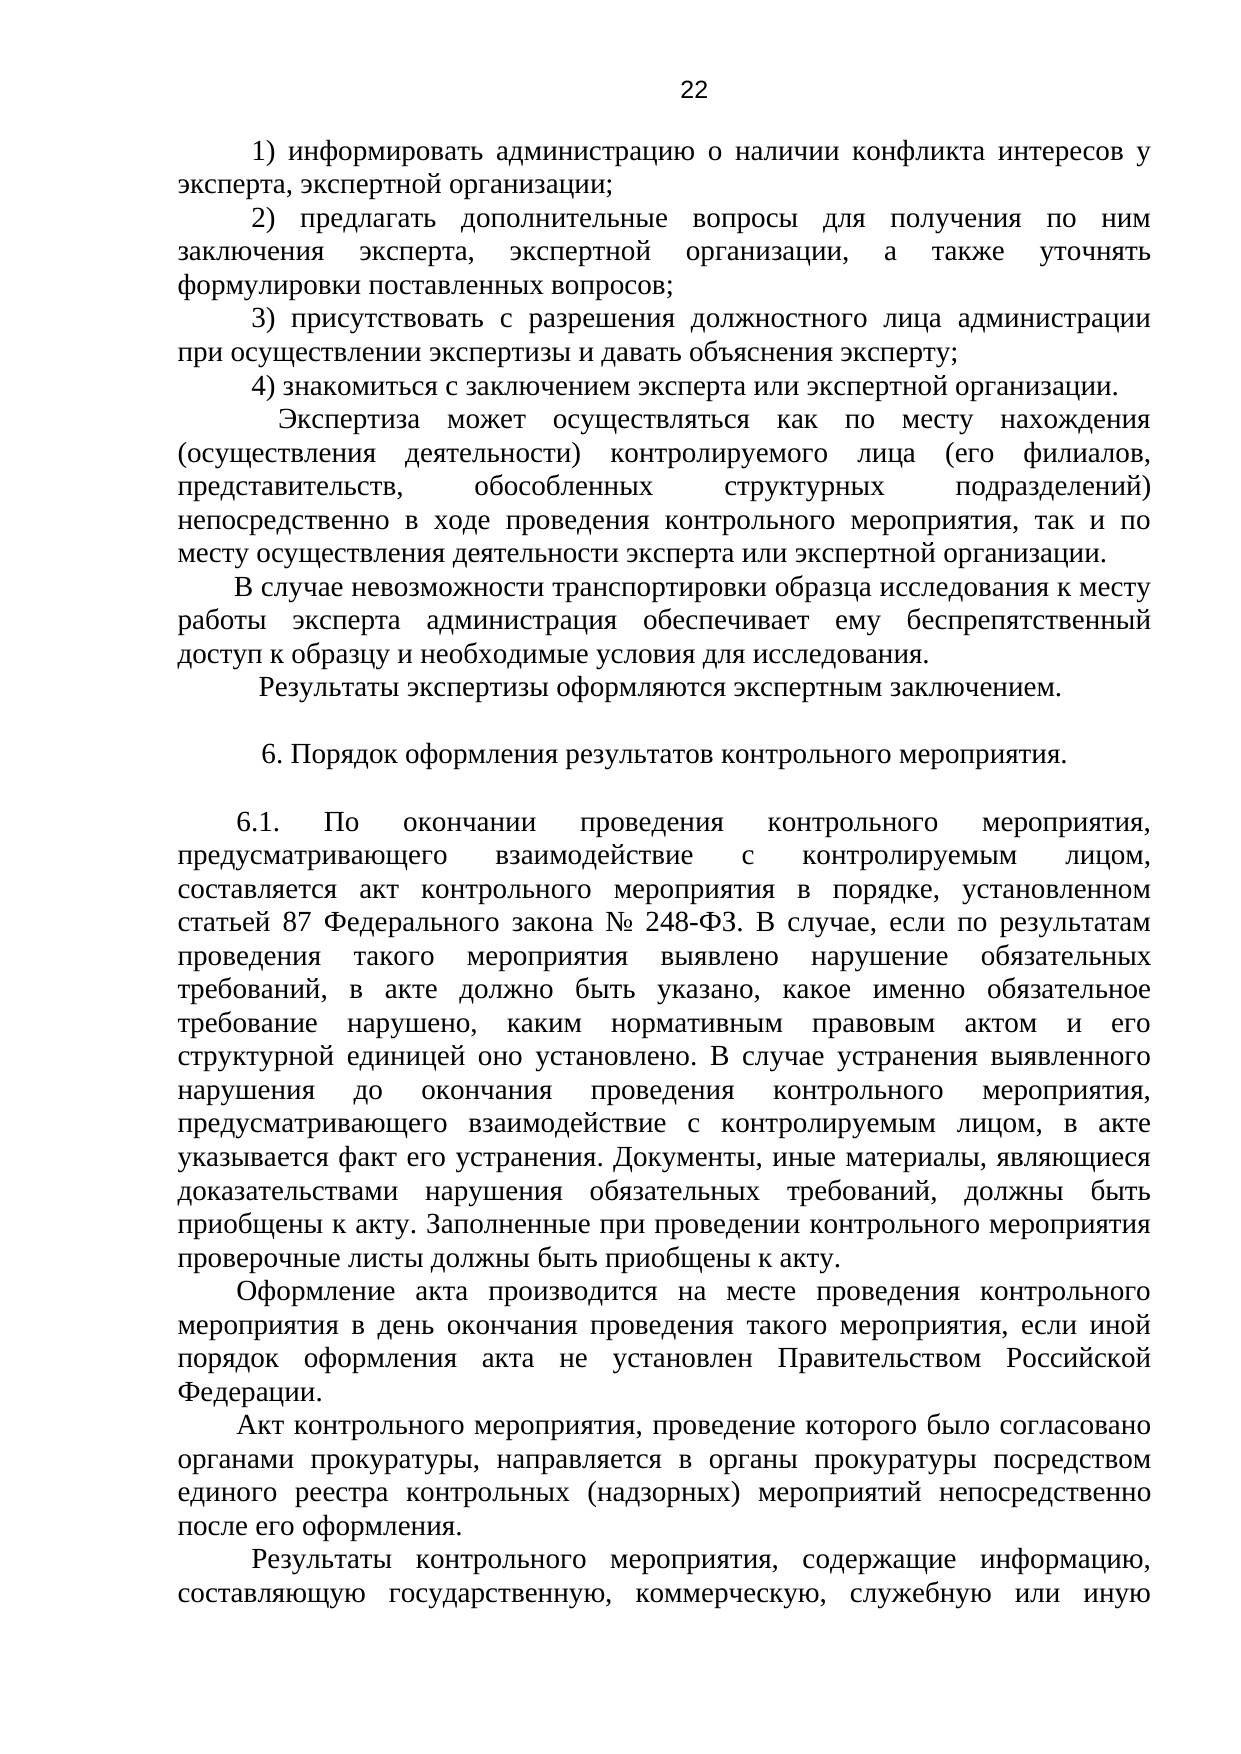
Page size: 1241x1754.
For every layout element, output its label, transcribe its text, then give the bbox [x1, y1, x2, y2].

text Оформление акта производится на месте проведения контрольного мероприятия в день окончания проведения такого мероприятия, если иной порядок оформления акта не установлен Правительством Российской Федерации. [177, 1273, 1152, 1407]
text Результаты экспертизы оформляются экспертным заключением. [177, 669, 1152, 703]
text 6.1. По окончании проведения контрольного мероприятия, предусматривающего взаимодействие с контролируемым лицом, составляется акт контрольного мероприятия в порядке, установленном статьей 87 Федерального закона № 248-ФЗ. В случае, если по результатам проведения такого мероприятия выявлено нарушение обязательных требований, в акте должно быть указано, какое именно обязательное требование нарушено, каким нормативным правовым актом и его структурной единицей оно установлено. В случае устранения выявленного нарушения до окончания проведения контрольного мероприятия, предусматривающего взаимодействие с контролируемым лицом, в акте указывается факт его устранения. Документы, иные материалы, являющиеся доказательствами нарушения обязательных требований, должны быть приобщены к акту. Заполненные при проведении контрольного мероприятия проверочные листы должны быть приобщены к акту. [177, 804, 1152, 1273]
text 2) предлагать дополнительные вопросы для получения по ним заключения эксперта, экспертной организации, а также уточнять формулировки поставленных вопросов; [177, 200, 1152, 301]
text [177, 1542, 1152, 1609]
text В случае невозможности транспортировки образца исследования к месту работы эксперта администрация обеспечивает ему беспрепятственный доступ к образцу и необходимые условия для исследования. [177, 569, 1152, 669]
text 3) присутствовать с разрешения должностного лица администрации при осуществлении экспертизы и давать объяснения эксперту; [177, 301, 1152, 368]
text Экспертиза может осуществляться как по месту нахождения (осуществления деятельности) контролируемого лица (его филиалов, представительств, обособленных структурных подразделений) непосредственно в ходе проведения контрольного мероприятия, так и по месту осуществления деятельности эксперта или экспертной организации. [177, 401, 1152, 569]
text Акт контрольного мероприятия, проведение которого было согласовано органами прокуратуры, направляется в органы прокуратуры посредством единого реестра контрольных (надзорных) мероприятий непосредственно после его оформления. [177, 1407, 1152, 1542]
text 6. Порядок оформления результатов контрольного мероприятия. [177, 737, 1152, 770]
text 4) знакомиться с заключением эксперта или экспертной организации. [177, 368, 1152, 401]
text 1) информировать администрацию о наличии конфликта интересов у эксперта, экспертной организации; [177, 133, 1152, 200]
